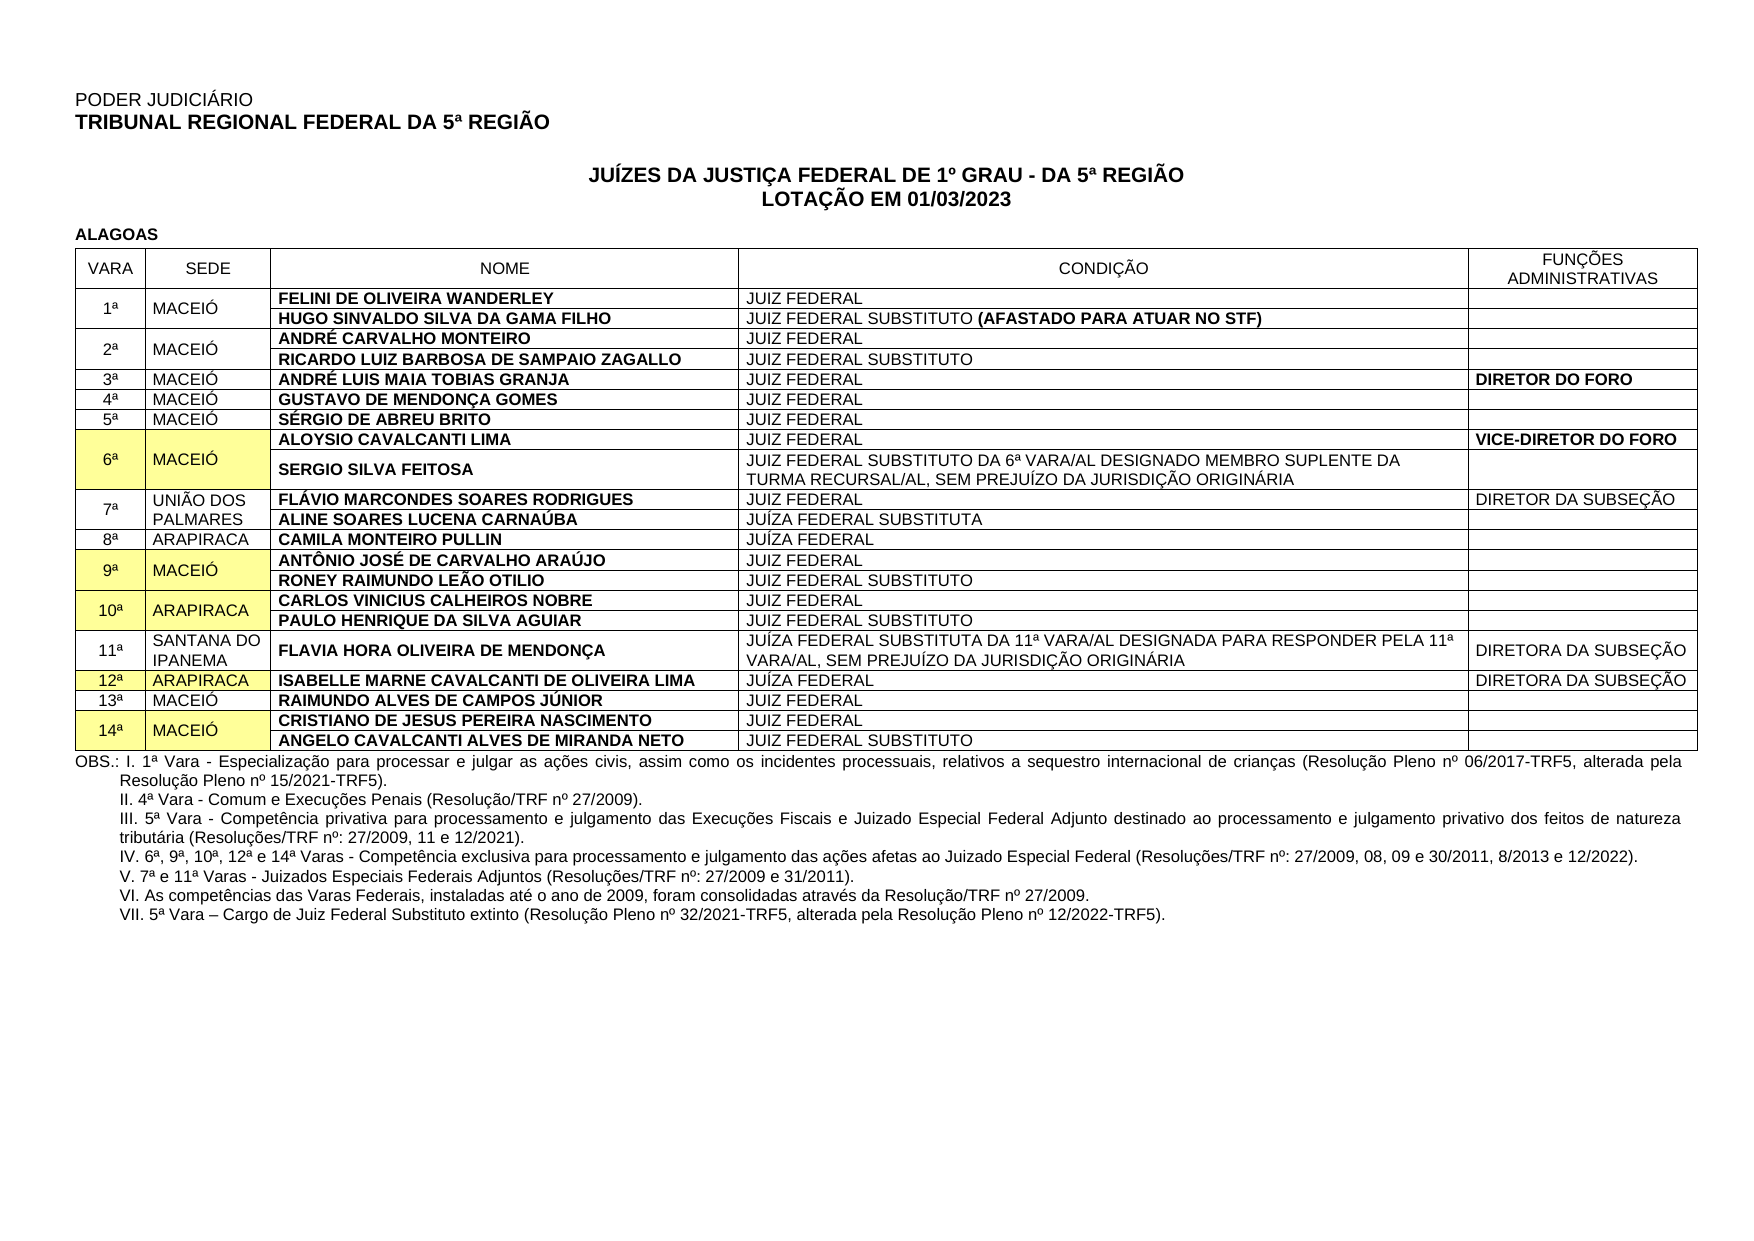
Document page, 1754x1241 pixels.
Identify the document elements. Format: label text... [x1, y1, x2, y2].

table_cell FELINI DE OLIVEIRA WANDERLEY [271, 289, 738, 308]
table_cell 2ª [76, 329, 145, 368]
text III. 5ª Vara - Competência privativa para processamento e julgamento das Execuções Fiscais e Juizado Especial Federal Adjunto destinado ao processamento e julgamento privativo dos feitos de natureza tributária (Resoluções/TRF nº: 27/2009, 11 e 12/2021). [119, 809, 1684, 847]
table_cell DIRETORA DA SUBSEÇÃO [1469, 631, 1697, 669]
table_cell [1469, 591, 1697, 610]
table_cell [1469, 711, 1697, 730]
table_header FUNÇÕES ADMINISTRATIVAS [1469, 249, 1697, 288]
table_cell ANDRÉ LUIS MAIA TOBIAS GRANJA [271, 370, 738, 389]
table_cell FLAVIA HORA OLIVEIRA DE MENDONÇA [271, 631, 738, 669]
table_header CONDIÇÃO [739, 249, 1468, 288]
subtitle ALAGOAS [75, 211, 1698, 248]
table_cell 13ª [76, 691, 145, 710]
table_cell SÉRGIO DE ABREU BRITO [271, 410, 738, 429]
table_cell JUIZ FEDERAL [739, 591, 1468, 610]
table_cell JUÍZA FEDERAL [739, 530, 1468, 549]
table_cell ALINE SOARES LUCENA CARNAÚBA [271, 510, 738, 529]
table_cell DIRETOR DO FORO [1469, 370, 1697, 389]
table_cell [1469, 450, 1697, 489]
table_cell JUIZ FEDERAL SUBSTITUTO DA 6ª VARA/AL DESIGNADO MEMBRO SUPLENTE DA TURMA RECURSAL/AL, SEM PREJUÍZO DA JURISDIÇÃO ORIGINÁRIA [739, 450, 1468, 489]
table_cell 14ª [76, 711, 145, 750]
text II. 4ª Vara - Comum e Execuções Penais (Resolução/TRF nº 27/2009). [119, 790, 1684, 809]
table_cell 6ª [76, 430, 145, 489]
table_cell JUIZ FEDERAL [739, 410, 1468, 429]
table_cell JUÍZA FEDERAL SUBSTITUTA [739, 510, 1468, 529]
table_cell [1469, 731, 1697, 750]
table_cell JUÍZA FEDERAL [739, 671, 1468, 690]
table_cell RICARDO LUIZ BARBOSA DE SAMPAIO ZAGALLO [271, 349, 738, 368]
table_cell JUIZ FEDERAL [739, 691, 1468, 710]
table_cell 3ª [76, 370, 145, 389]
table_cell JUIZ FEDERAL [739, 289, 1468, 308]
table_cell [1469, 329, 1697, 348]
table_cell [1469, 550, 1697, 569]
table_cell CRISTIANO DE JESUS PEREIRA NASCIMENTO [271, 711, 738, 730]
table_cell ARAPIRACA [146, 671, 270, 690]
table_cell JUIZ FEDERAL SUBSTITUTO [739, 571, 1468, 590]
table_cell FLÁVIO MARCONDES SOARES RODRIGUES [271, 490, 738, 509]
table_cell ANTÔNIO JOSÉ DE CARVALHO ARAÚJO [271, 550, 738, 569]
text VI. As competências das Varas Federais, instaladas até o ano de 2009, foram consolidadas através da Resolução/TRF nº 27/2009. [75, 886, 1684, 905]
table_cell CARLOS VINICIUS CALHEIROS NOBRE [271, 591, 738, 610]
table_cell MACEIÓ [146, 550, 270, 590]
table_cell [1469, 611, 1697, 630]
table_header VARA [76, 249, 145, 288]
table_cell JUIZ FEDERAL [739, 329, 1468, 348]
table_cell 10ª [76, 591, 145, 630]
table_cell JUIZ FEDERAL [739, 550, 1468, 569]
table_cell 1ª [76, 289, 145, 328]
table_cell CAMILA MONTEIRO PULLIN [271, 530, 738, 549]
table_cell ALOYSIO CAVALCANTI LIMA [271, 430, 738, 449]
table_cell JUIZ FEDERAL [739, 370, 1468, 389]
text OBS.: I. 1ª Vara - Especialização para processar e julgar as ações civis, assim como os incidentes processuais, relativos a sequestro internacional de crianças (Resolução Pleno nº 06/2017-TRF5, alterada pela Resolução Pleno nº 15/2021-TRF5). [75, 751, 1684, 790]
table_cell MACEIÓ [146, 410, 270, 429]
table_cell [1469, 571, 1697, 590]
table_cell SANTANA DO IPANEMA [146, 631, 270, 669]
text VII. 5ª Vara – Cargo de Juiz Federal Substituto extinto (Resolução Pleno nº 32/2021-TRF5, alterada pela Resolução Pleno nº 12/2022-TRF5). [75, 905, 1684, 924]
text V. 7ª e 11ª Varas - Juizados Especiais Federais Adjuntos (Resoluções/TRF nº: 27/2009 e 31/2011). [75, 866, 1684, 886]
table_cell 9ª [76, 550, 145, 590]
table_cell ARAPIRACA [146, 530, 270, 549]
table_cell ANDRÉ CARVALHO MONTEIRO [271, 329, 738, 348]
table_cell VICE-DIRETOR DO FORO [1469, 430, 1697, 449]
table_cell 7ª [76, 490, 145, 529]
table_cell MACEIÓ [146, 289, 270, 328]
table_cell 5ª [76, 410, 145, 429]
table_cell JUIZ FEDERAL SUBSTITUTO (AFASTADO PARA ATUAR NO STF) [739, 309, 1468, 328]
table_cell 11ª [76, 631, 145, 669]
table_cell MACEIÓ [146, 430, 270, 489]
table_cell RONEY RAIMUNDO LEÃO OTILIO [271, 571, 738, 590]
table_cell [1469, 691, 1697, 710]
table_cell [1469, 410, 1697, 429]
table_cell DIRETORA DA SUBSEÇÃO [1469, 671, 1697, 690]
table_cell GUSTAVO DE MENDONÇA GOMES [271, 390, 738, 409]
table_header NOME [271, 249, 738, 288]
table_cell JUIZ FEDERAL [739, 390, 1468, 409]
table_cell [1469, 510, 1697, 529]
table_cell ISABELLE MARNE CAVALCANTI DE OLIVEIRA LIMA [271, 671, 738, 690]
table_cell 12ª [76, 671, 145, 690]
table_cell MACEIÓ [146, 711, 270, 750]
table_cell MACEIÓ [146, 329, 270, 368]
table_header SEDE [146, 249, 270, 288]
text IV. 6ª, 9ª, 10ª, 12ª e 14ª Varas - Competência exclusiva para processamento e julgamento das ações afetas ao Juizado Especial Federal (Resoluções/TRF nº: 27/2009, 08, 09 e 30/2011, 8/2013 e 12/2022). [75, 847, 1684, 866]
table_cell MACEIÓ [146, 691, 270, 710]
table_cell MACEIÓ [146, 390, 270, 409]
table_cell JUIZ FEDERAL SUBSTITUTO [739, 611, 1468, 630]
table_cell UNIÃO DOS PALMARES [146, 490, 270, 529]
table_cell JUIZ FEDERAL [739, 490, 1468, 509]
table_cell RAIMUNDO ALVES DE CAMPOS JÚNIOR [271, 691, 738, 710]
table_cell PAULO HENRIQUE DA SILVA AGUIAR [271, 611, 738, 630]
table_cell ANGELO CAVALCANTI ALVES DE MIRANDA NETO [271, 731, 738, 750]
table_cell HUGO SINVALDO SILVA DA GAMA FILHO [271, 309, 738, 328]
table_cell 8ª [76, 530, 145, 549]
table_cell SERGIO SILVA FEITOSA [271, 450, 738, 489]
table_cell JUIZ FEDERAL [739, 430, 1468, 449]
table_cell [1469, 530, 1697, 549]
table_cell JUIZ FEDERAL [739, 711, 1468, 730]
table_cell [1469, 349, 1697, 368]
table_cell [1469, 309, 1697, 328]
table_cell JUIZ FEDERAL SUBSTITUTO [739, 349, 1468, 368]
table_cell JUÍZA FEDERAL SUBSTITUTA DA 11ª VARA/AL DESIGNADA PARA RESPONDER PELA 11ª VARA/AL, SEM PREJUÍZO DA JURISDIÇÃO ORIGINÁRIA [739, 631, 1468, 669]
table_cell [1469, 390, 1697, 409]
table_cell DIRETOR DA SUBSEÇÃO [1469, 490, 1697, 509]
table_cell 4ª [76, 390, 145, 409]
table_cell ARAPIRACA [146, 591, 270, 630]
table_cell [1469, 289, 1697, 308]
table_cell JUIZ FEDERAL SUBSTITUTO [739, 731, 1468, 750]
table_cell MACEIÓ [146, 370, 270, 389]
